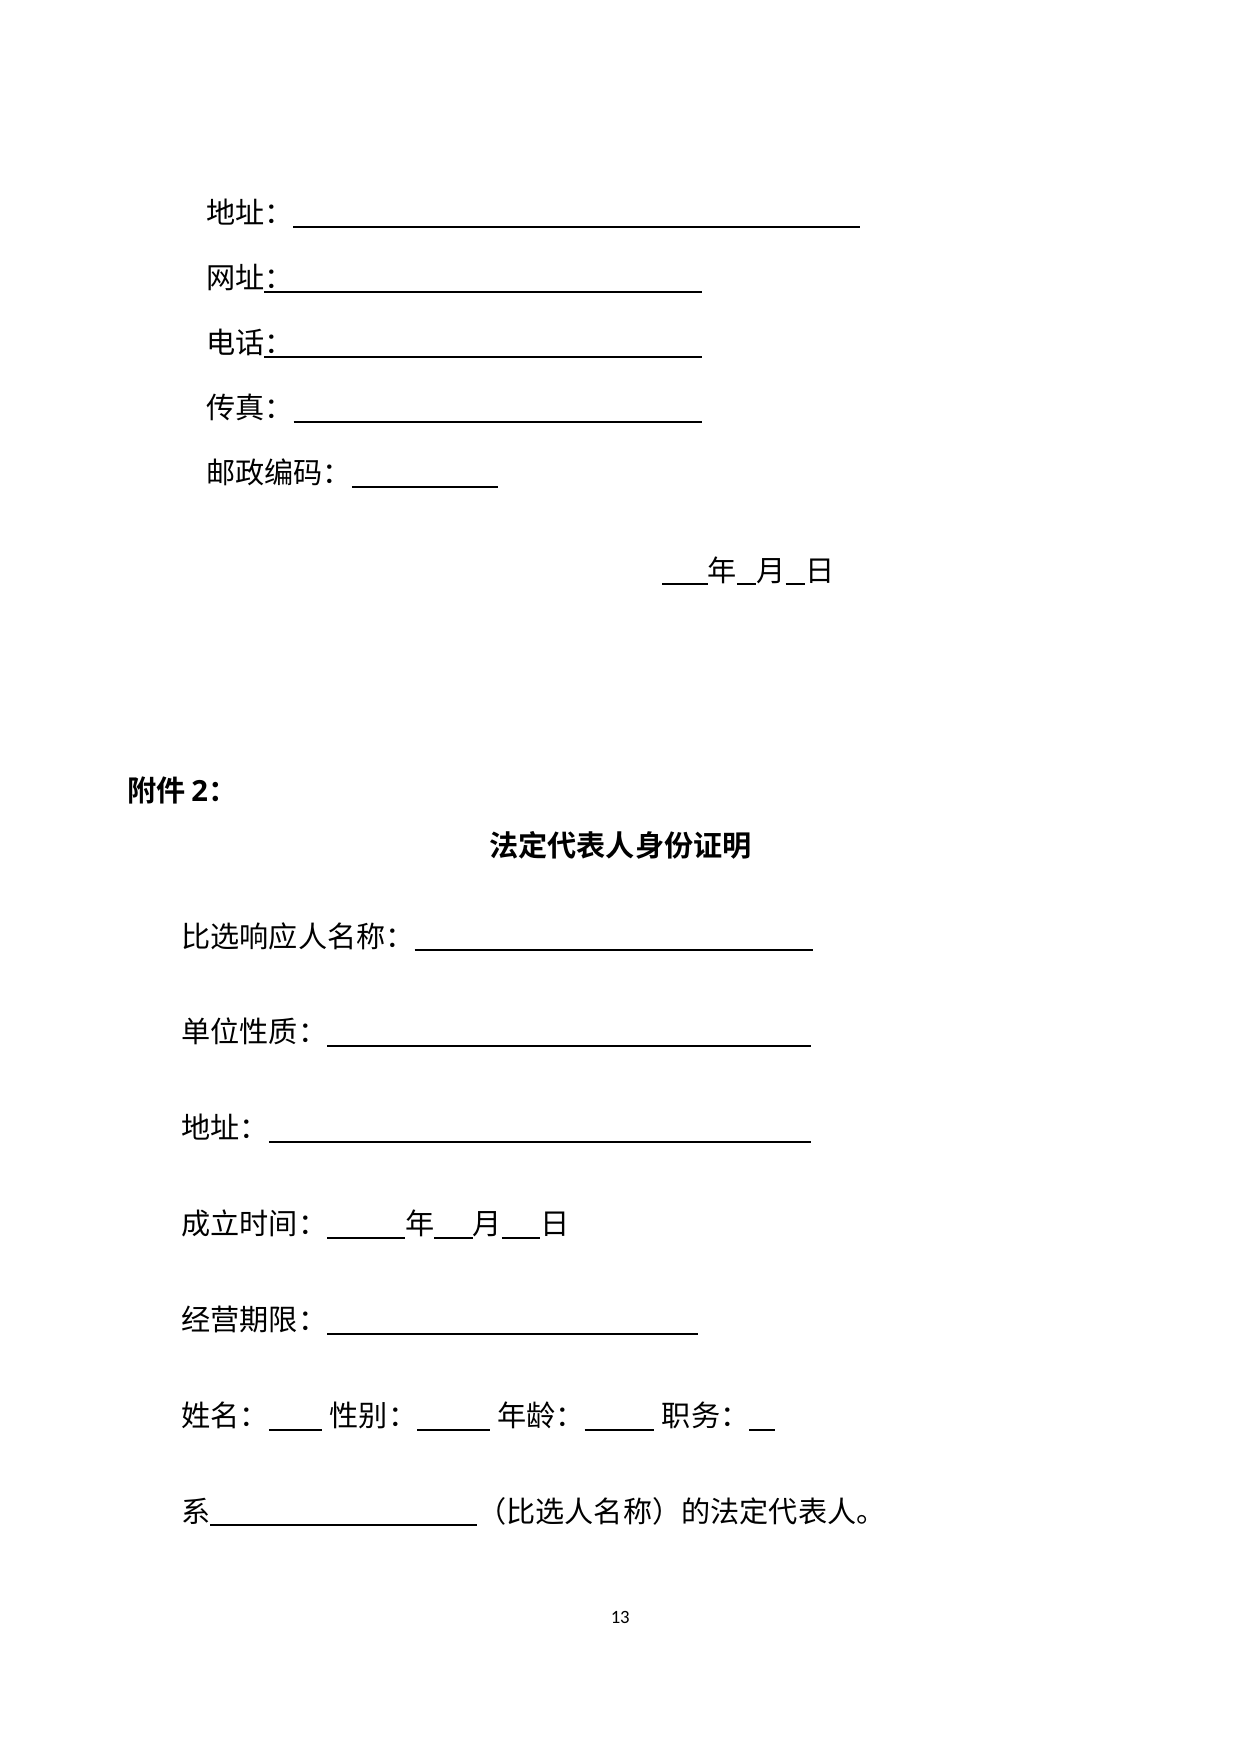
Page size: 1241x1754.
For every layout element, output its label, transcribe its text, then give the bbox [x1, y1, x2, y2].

text 单位性质： [127, 1004, 1113, 1052]
text 地址： [127, 178, 1091, 243]
text 地址： [127, 1100, 1113, 1148]
text 网址： [127, 243, 1091, 308]
text 姓名： 性别： 年龄： 职务： [127, 1388, 1113, 1436]
text 比选响应人名称： [127, 909, 1113, 957]
text 法定代表人身份证明 [127, 811, 1113, 876]
text 邮政编码： [127, 438, 1091, 503]
text 年 月 日 [252, 536, 1115, 601]
text 传真： [127, 373, 1091, 438]
text 经营期限： [127, 1292, 1113, 1340]
text 电话： [127, 308, 1091, 373]
text 成立时间： 年 月 日 [127, 1196, 1113, 1244]
text 附件2： [127, 763, 1113, 811]
text 系 （比选人名称）的法定代表人。 [127, 1484, 1113, 1532]
